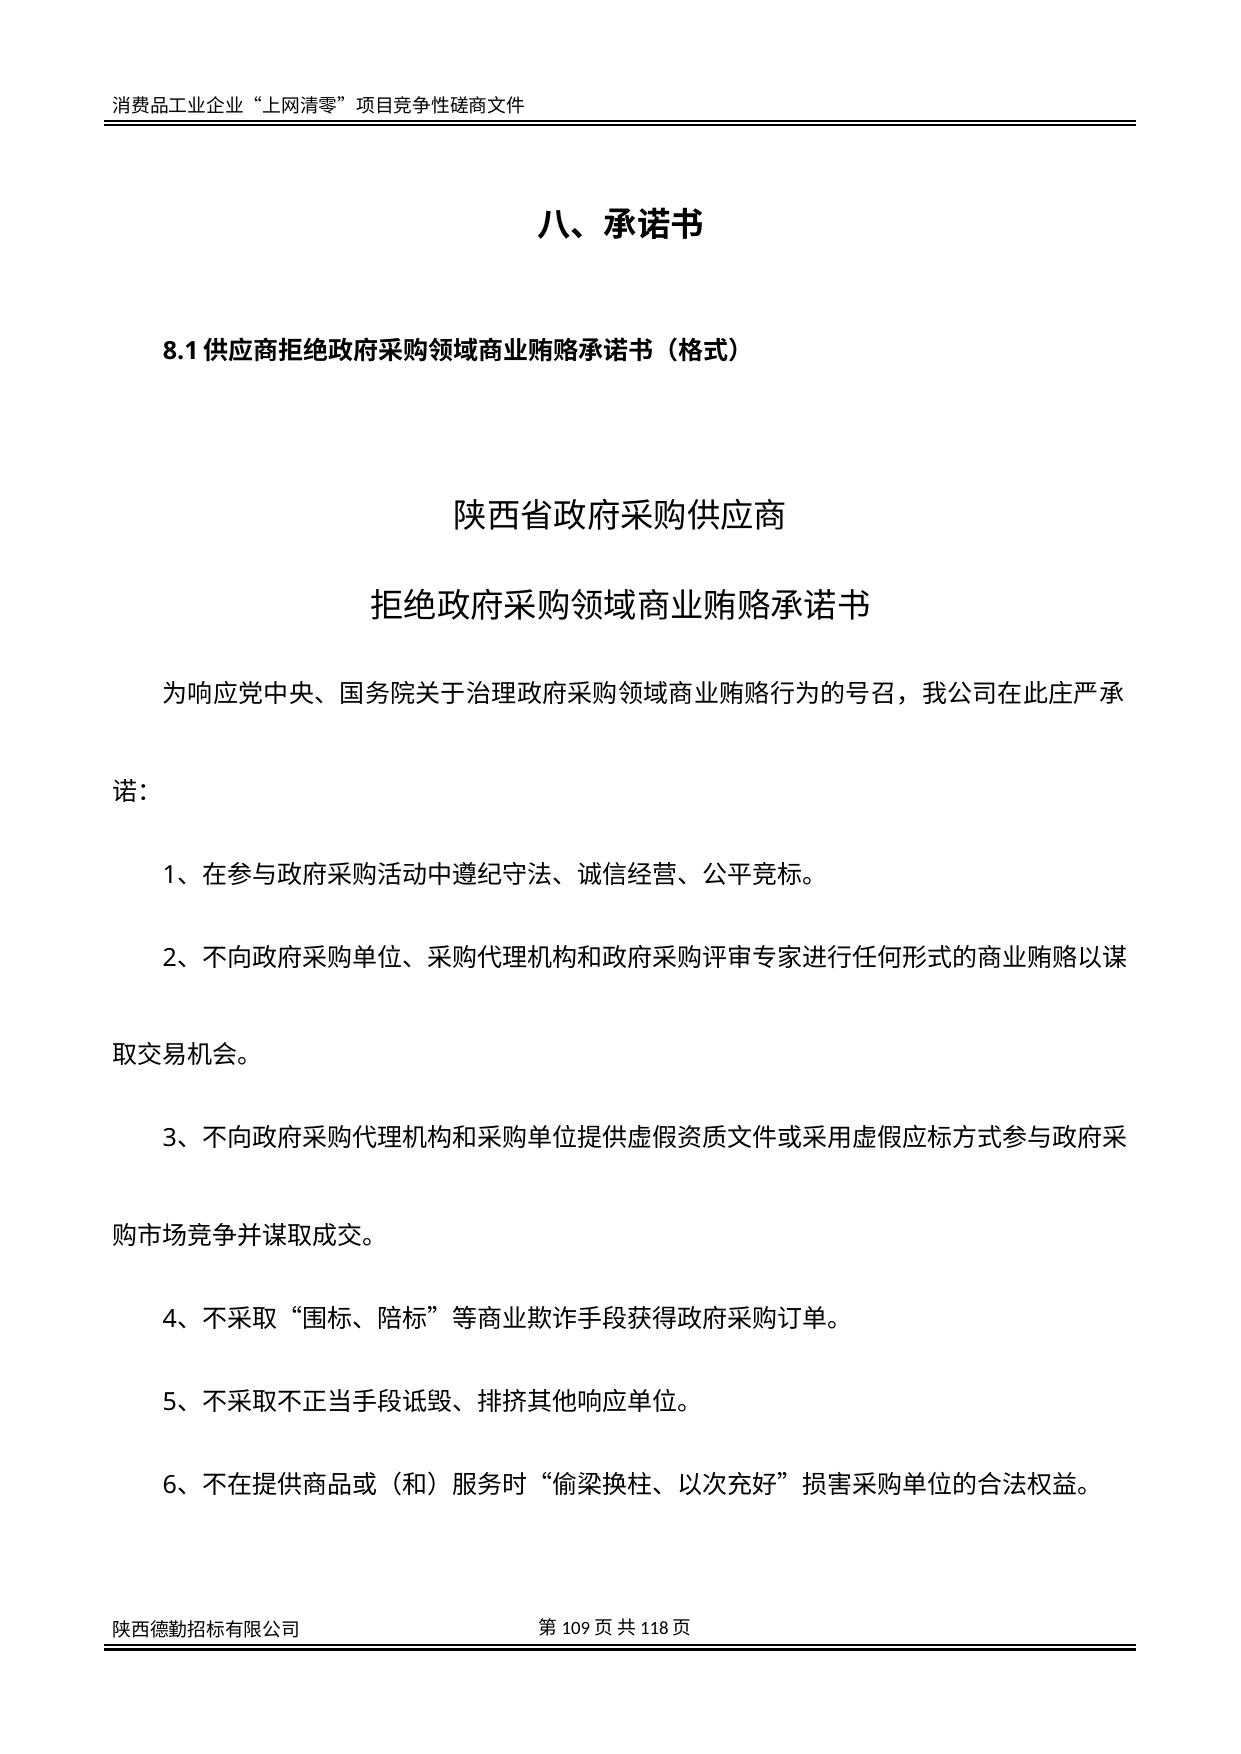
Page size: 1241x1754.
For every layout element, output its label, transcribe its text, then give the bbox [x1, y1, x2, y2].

subtitle 八、承诺书 [112, 189, 1128, 254]
text 陕西省政府采购供应商 [112, 481, 1128, 546]
text 为响应党中央、国务院关于治理政府采购领域商业贿赂行为的号召，我公司在此庄严承诺： [112, 659, 1128, 822]
text 拒绝政府采购领域商业贿赂承诺书 [112, 570, 1128, 635]
text 8.1供应商拒绝政府采购领域商业贿赂承诺书（格式） [100, 316, 1128, 381]
text 2、不向政府采购单位、采购代理机构和政府采购评审专家进行任何形式的商业贿赂以谋取交易机会。 [112, 923, 1128, 1085]
text 4、不采取“围标、陪标”等商业欺诈手段获得政府采购订单。 [112, 1284, 1128, 1349]
text 5、不采取不正当手段诋毁、排挤其他响应单位。 [112, 1367, 1128, 1432]
text 6、不在提供商品或（和）服务时“偷梁换柱、以次充好”损害采购单位的合法权益。 [112, 1450, 1128, 1515]
text 1、在参与政府采购活动中遵纪守法、诚信经营、公平竞标。 [112, 840, 1128, 905]
text 3、不向政府采购代理机构和采购单位提供虚假资质文件或采用虚假应标方式参与政府采购市场竞争并谋取成交。 [112, 1103, 1128, 1266]
